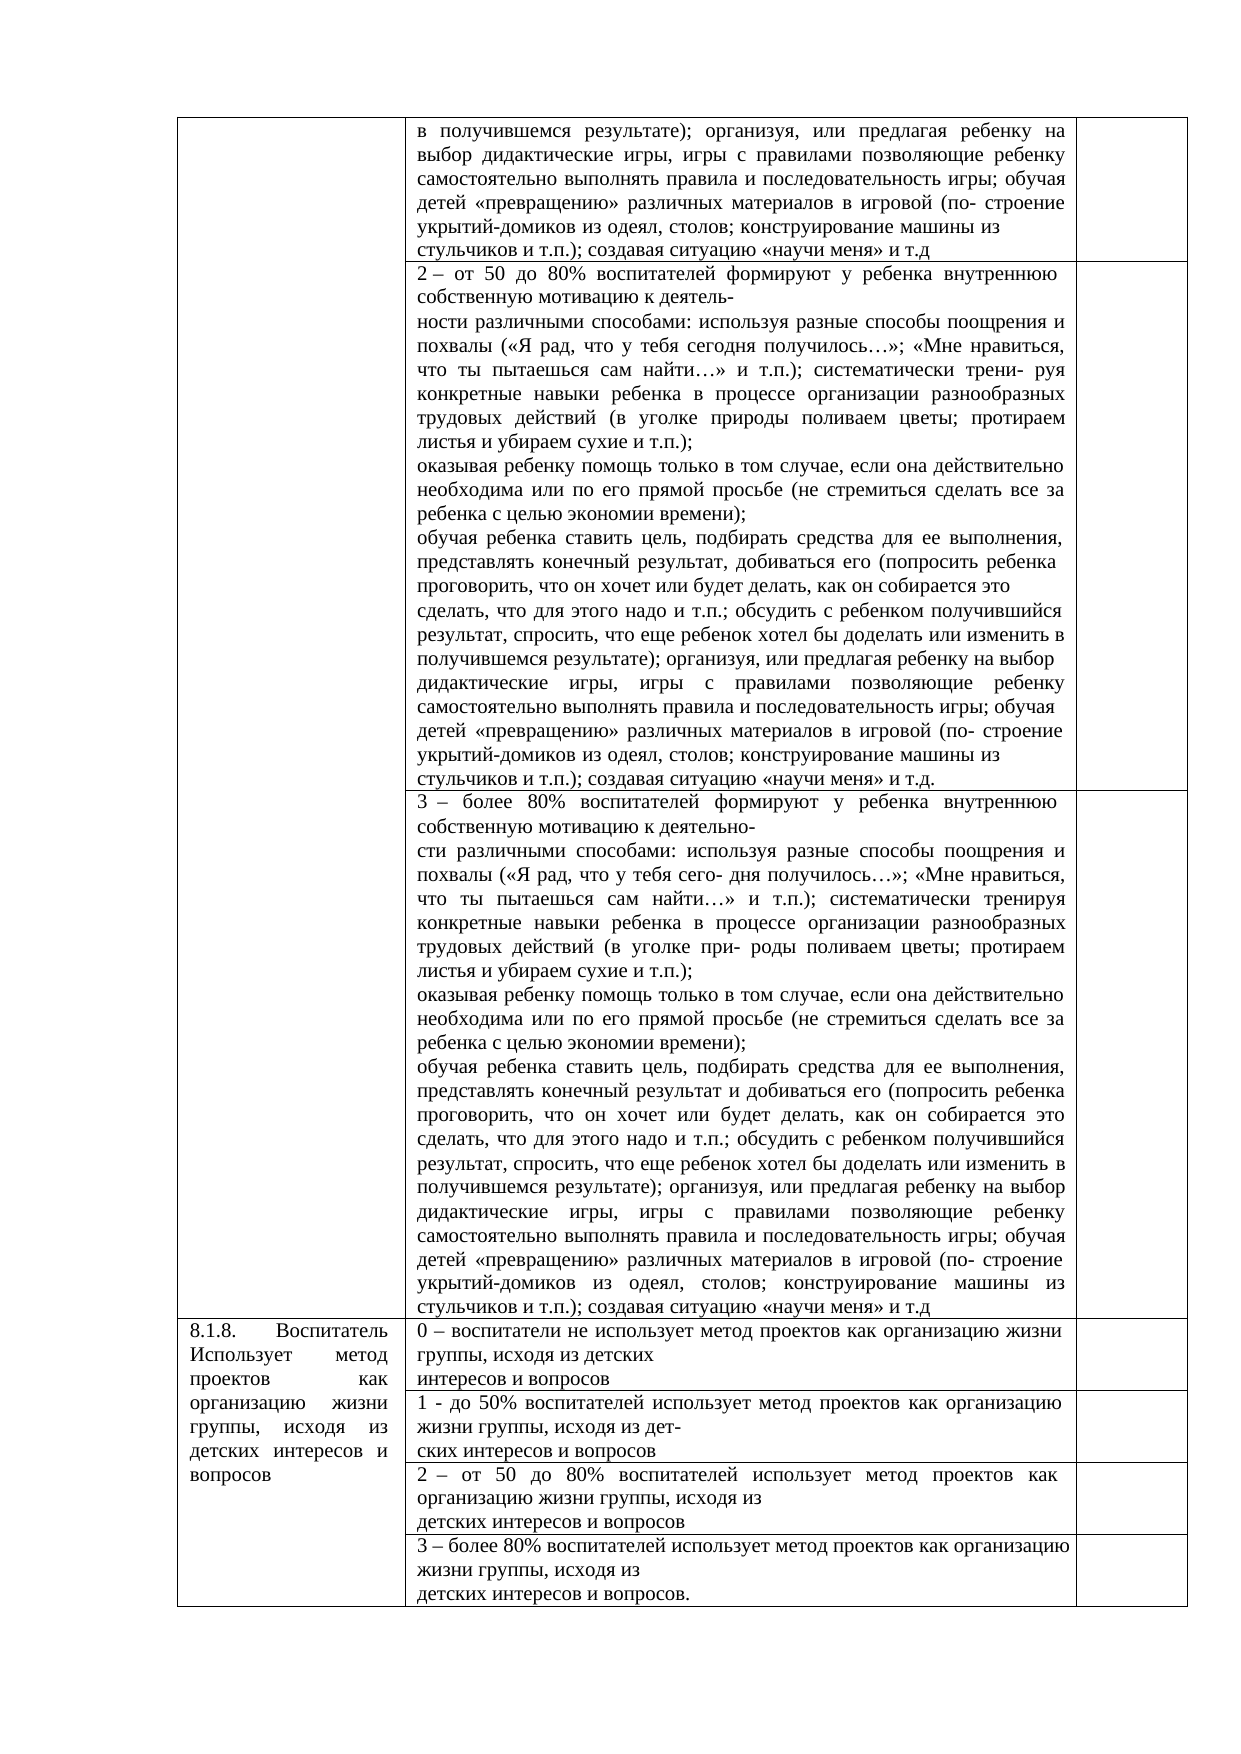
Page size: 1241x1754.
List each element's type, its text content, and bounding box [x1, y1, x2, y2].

table_cell 3 – более 80% воспитателей использует метод проектов как организацию жизни группы, исходя из детских интересов и вопросов. [406, 1535, 1076, 1606]
table_cell [1077, 1463, 1187, 1534]
table_cell 8.1.8. Воспитатель Использует метод проектов как организацию жизни группы, исходя из детских интересов и вопросов [178, 1319, 405, 1606]
table_cell 2 – от 50 до 80% воспитателей использует метод проектов как организацию жизни группы, исходя из детских интересов и вопросов [406, 1463, 1076, 1534]
table_cell 1 - до 50% воспитателей использует метод проектов как организацию жизни группы, исходя из дет- ских интересов и вопросов [406, 1391, 1076, 1462]
table_cell 0 – воспитатели не использует метод проектов как организацию жизни группы, исходя из детских интересов и вопросов [406, 1319, 1076, 1390]
table_cell 2 – от 50 до 80% воспитателей формируют у ребенка внутреннюю собственную мотивацию к деятель- ности различными способами: используя разные способы поощрения и похвалы («Я рад, что у тебя сегодня получилось…»; «Мне нравиться, что ты пытаешься сам найти…» и т.п.); систематически трени- руя конкретные навыки ребенка в процессе организации разнообразных трудовых действий (в уголке природы поливаем цветы; протираем листья и убираем сухие и т.п.); оказывая ребенку помощь только в том случае, если она действительно необходима или по его прямой просьбе (не стремиться сделать все за ребенка с целью экономии времени); обучая ребенка ставить цель, подбирать средства для ее выполнения, представлять конечный результат, добиваться его (попросить ребенка проговорить, что он хочет или будет делать, как он собирается это сделать, что для этого надо и т.п.; обсудить с ребенком получившийся результат, спросить, что еще ребенок хотел бы доделать или изменить в получившемся результате); организуя, или предлагая ребенку на выбор дидактические игры, игры с правилами позволяющие ребенку самостоятельно выполнять правила и последовательность игры; обучая детей «превращению» различных материалов в игровой (по- строение укрытий-домиков из одеял, столов; конструирование машины из стульчиков и т.п.); создавая ситуацию «научи меня» и т.д. [406, 262, 1076, 790]
table_cell [1077, 262, 1187, 790]
table_cell [1077, 1535, 1187, 1606]
table_cell 3 – более 80% воспитателей формируют у ребенка внутреннюю собственную мотивацию к деятельно- сти различными способами: используя разные способы поощрения и похвалы («Я рад, что у тебя сего- дня получилось…»; «Мне нравиться, что ты пытаешься сам найти…» и т.п.); систематически тренируя конкретные навыки ребенка в процессе организации разнообразных трудовых действий (в уголке при- роды поливаем цветы; протираем листья и убираем сухие и т.п.); оказывая ребенку помощь только в том случае, если она действительно необходима или по его прямой просьбе (не стремиться сделать все за ребенка с целью экономии времени); обучая ребенка ставить цель, подбирать средства для ее выполнения, представлять конечный результат и добиваться его (попросить ребенка проговорить, что он хочет или будет делать, как он собирается это сделать, что для этого надо и т.п.; обсудить с ребенком получившийся результат, спросить, что еще ребенок хотел бы доделать или изменить в получившемся результате); организуя, или предлагая ребенку на выбор дидактические игры, игры с правилами позволяющие ребенку самостоятельно выполнять правила и последовательность игры; обучая детей «превращению» различных материалов в игровой (по- строение укрытий-домиков из одеял, столов; конструирование машины из стульчиков и т.п.); создавая ситуацию «научи меня» и т.д [406, 791, 1076, 1318]
table_header [178, 118, 405, 1318]
table_header в получившемся результате); организуя, или предлагая ребенку на выбор дидактические игры, игры с правилами позволяющие ребенку самостоятельно выполнять правила и последовательность игры; обучая детей «превращению» различных материалов в игровой (по- строение укрытий-домиков из одеял, столов; конструирование машины из стульчиков и т.п.); создавая ситуацию «научи меня» и т.д [406, 118, 1076, 261]
table_cell [1077, 1319, 1187, 1390]
table_cell [1077, 1391, 1187, 1462]
table_header [1077, 118, 1187, 261]
table_cell [1077, 791, 1187, 1318]
